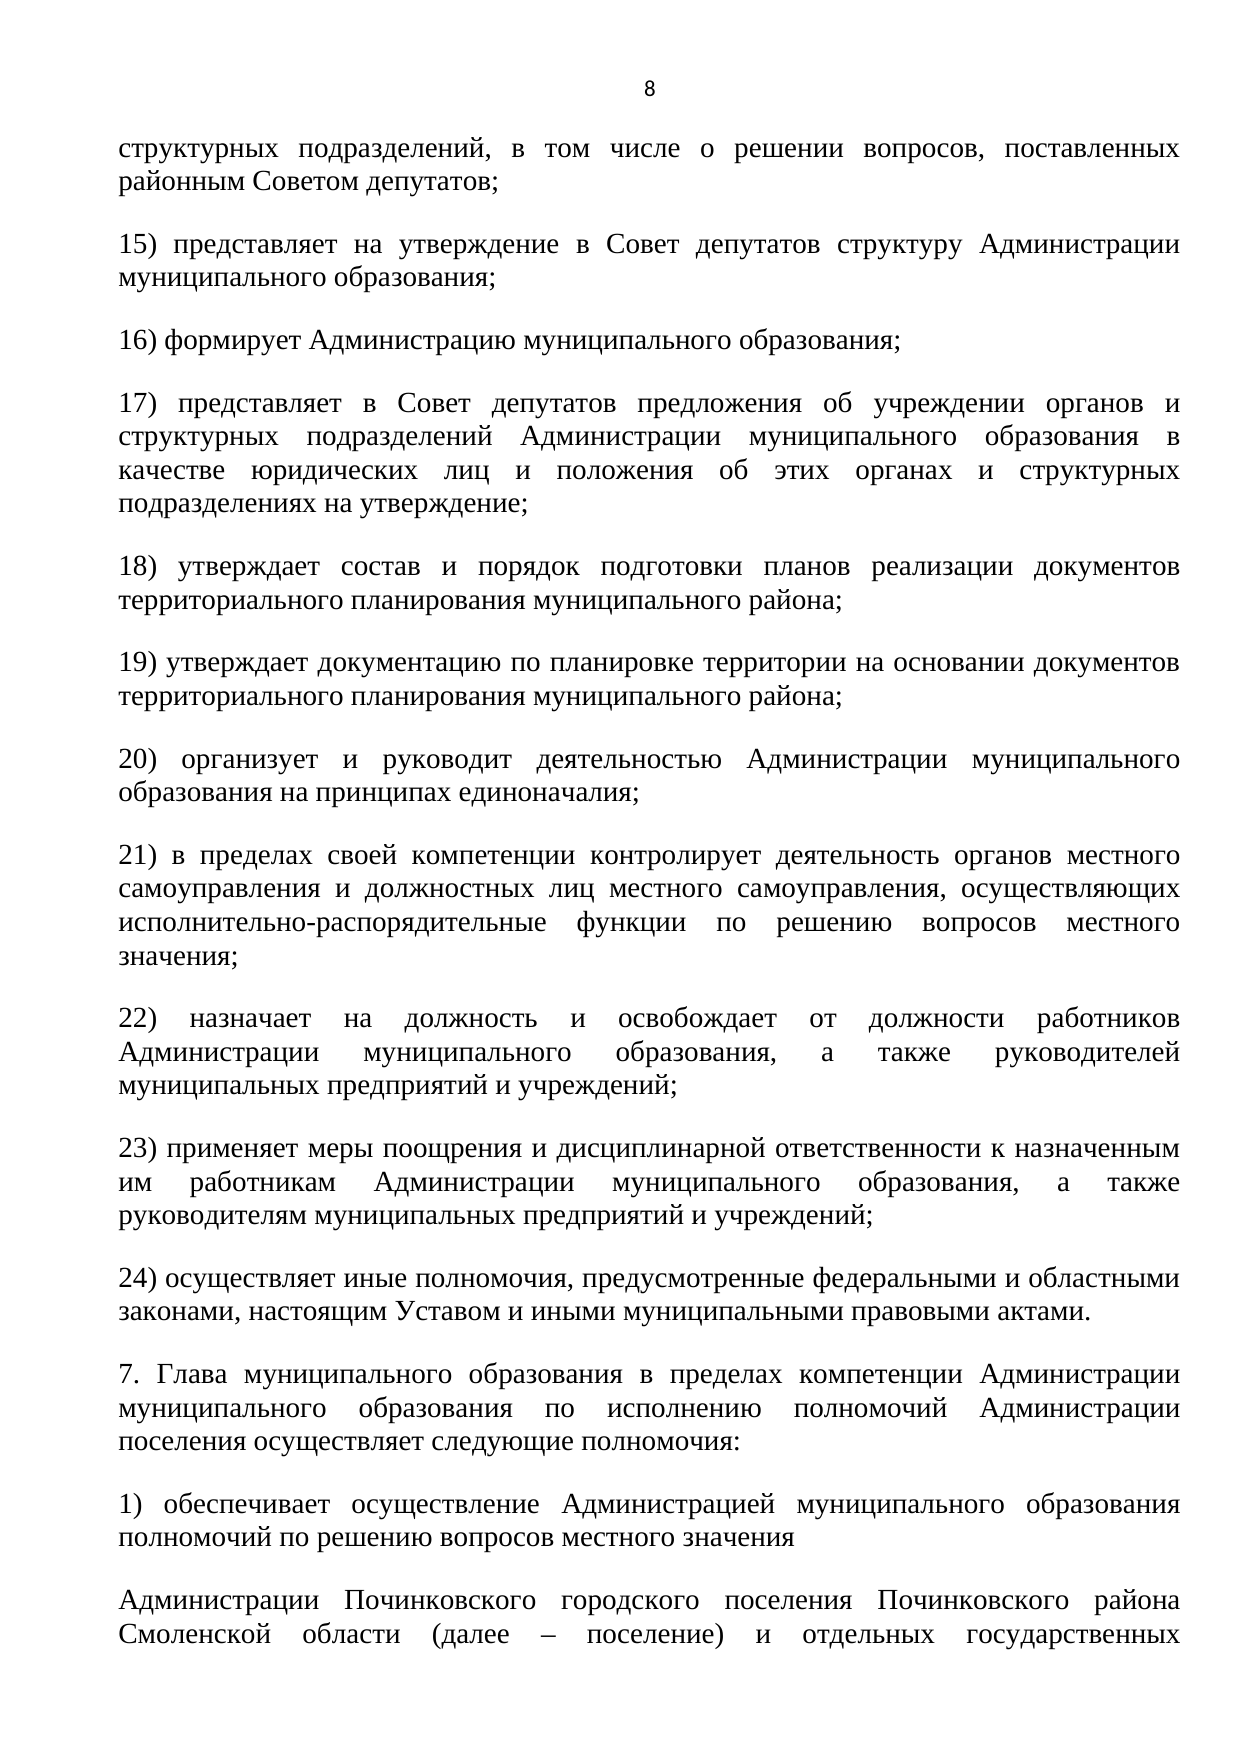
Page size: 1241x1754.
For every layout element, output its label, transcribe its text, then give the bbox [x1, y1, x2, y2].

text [118, 130, 1181, 197]
text 1) обеспечивает осуществление Администрацией муниципального образования полномочий по решению вопросов местного значения [118, 1486, 1181, 1553]
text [118, 1582, 1181, 1649]
text 23) применяет меры поощрения и дисциплинарной ответственности к назначенным им работникам Администрации муниципального образования, а также руководителям муниципальных предприятий и учреждений; [118, 1130, 1181, 1231]
text 19) утверждает документацию по планировке территории на основании документов территориального планирования муниципального района; [118, 644, 1181, 712]
text 20) организует и руководит деятельностью Администрации муниципального образования на принципах единоначалия; [118, 741, 1181, 808]
text 21) в пределах своей компетенции контролирует деятельность органов местного самоуправления и должностных лиц местного самоуправления, осуществляющих исполнительно-распорядительные функции по решению вопросов местного значения; [118, 837, 1181, 971]
text 22) назначает на должность и освобождает от должности работников Администрации муниципального образования, а также руководителей муниципальных предприятий и учреждений; [118, 1000, 1181, 1101]
text 17) представляет в Совет депутатов предложения об учреждении органов и структурных подразделений Администрации муниципального образования в качестве юридических лиц и положения об этих органах и структурных подразделениях на утверждение; [118, 385, 1181, 519]
text 18) утверждает состав и порядок подготовки планов реализации документов территориального планирования муниципального района; [118, 548, 1181, 615]
text 15) представляет на утверждение в Совет депутатов структуру Администрации муниципального образования; [118, 226, 1181, 293]
text 7. Глава муниципального образования в пределах компетенции Администрации муниципального образования по исполнению полномочий Администрации поселения осуществляет следующие полномочия: [118, 1356, 1181, 1457]
text 16) формирует Администрацию муниципального образования; [118, 322, 1181, 356]
text 24) осуществляет иные полномочия, предусмотренные федеральными и областными законами, настоящим Уставом и иными муниципальными правовыми актами. [118, 1260, 1181, 1327]
